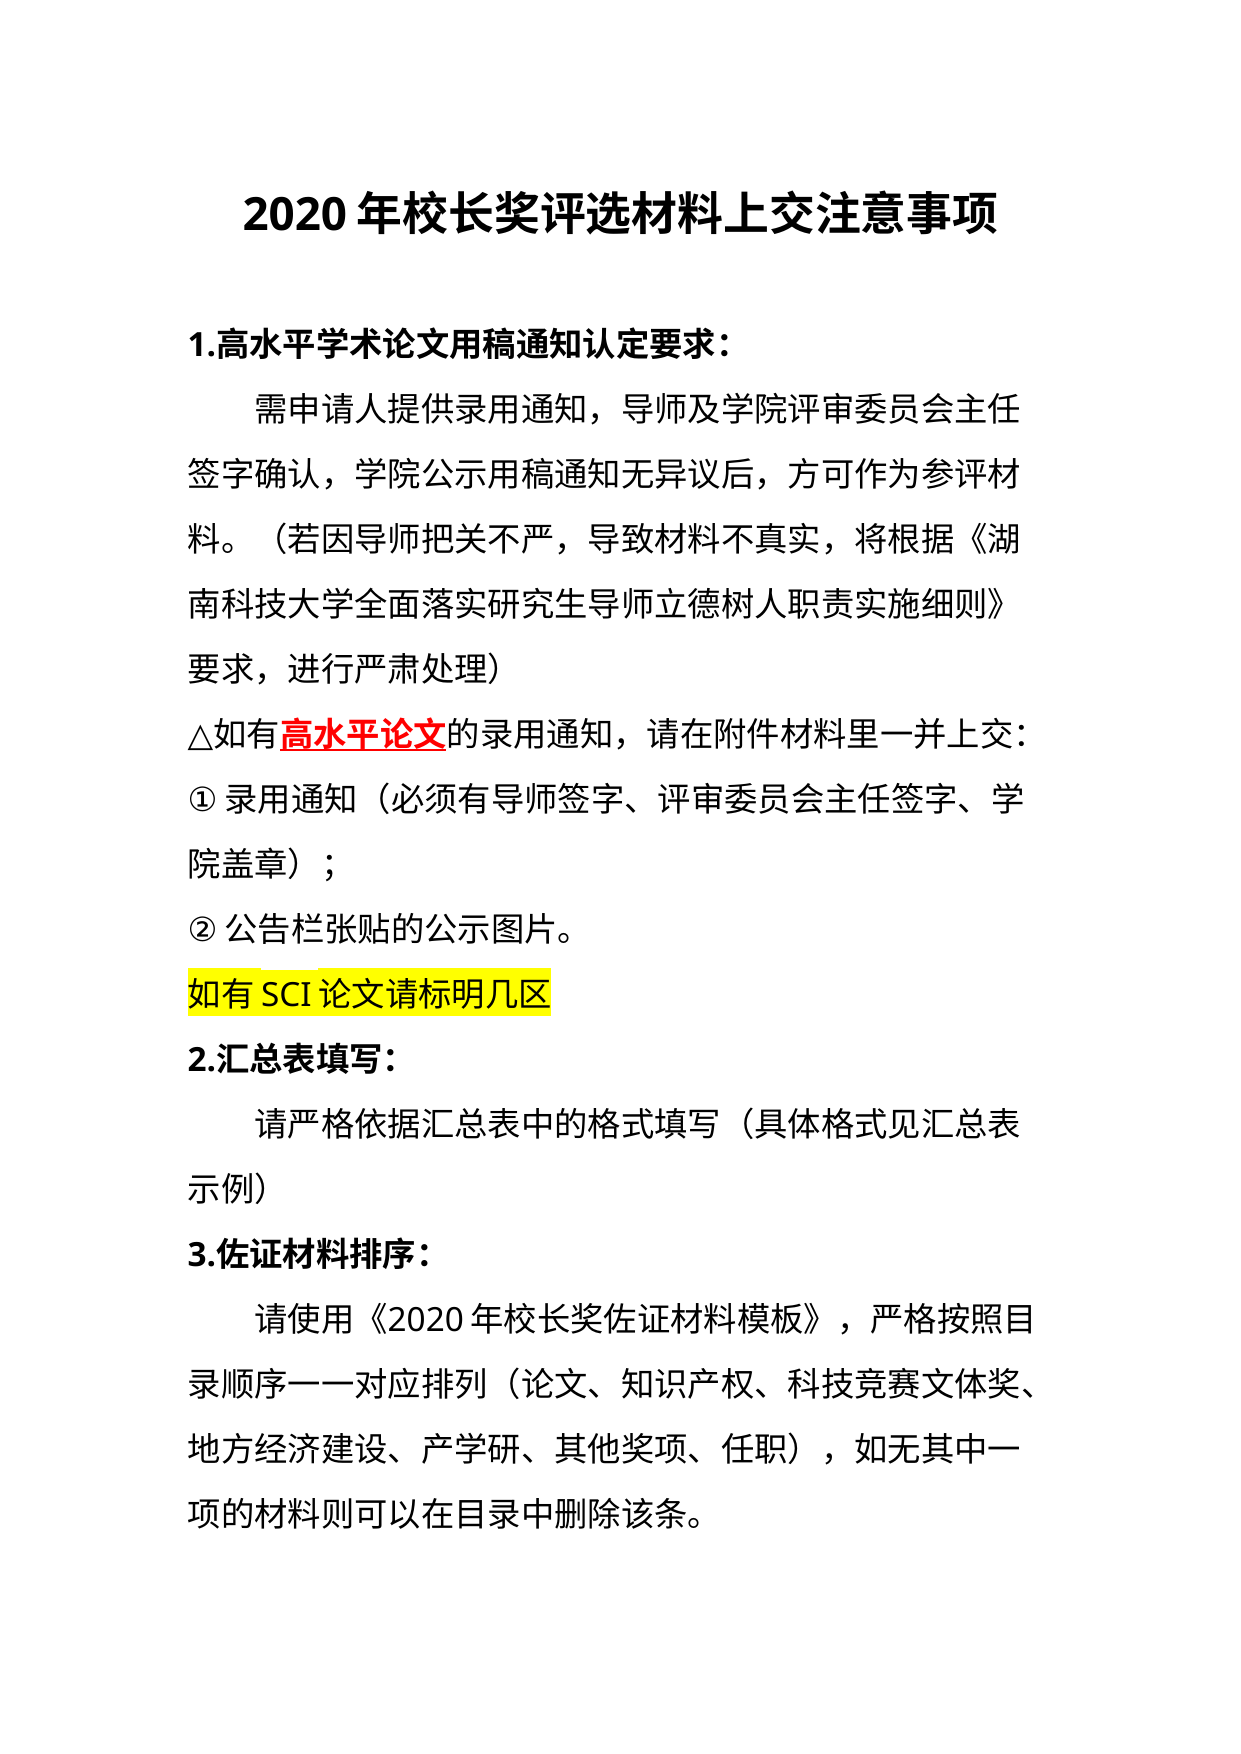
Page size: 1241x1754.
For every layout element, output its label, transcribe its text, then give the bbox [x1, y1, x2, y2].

list 2.汇总表填写： [187, 1024, 1053, 1089]
list 如有SCI论文请标明几区 [187, 959, 1053, 1024]
list ②公告栏张贴的公示图片。 [187, 894, 1053, 959]
list 请使用《2020年校长奖佐证材料模板》，严格按照目录顺序一一对应排列（论文、知识产权、科技竞赛文体奖、地方经济建设、产学研、其他奖项、任职），如无其中一项的材料则可以在目录中删除该条。 [187, 1284, 1053, 1544]
list △如有高水平论文的录用通知，请在附件材料里一并上交： [187, 699, 1053, 764]
text 2020年校长奖评选材料上交注意事项 [187, 162, 1053, 259]
list ①录用通知（必须有导师签字、评审委员会主任签字、学院盖章）； [187, 764, 1053, 894]
list 请严格依据汇总表中的格式填写（具体格式见汇总表示例） [187, 1089, 1053, 1219]
list 3.佐证材料排序： [187, 1219, 1053, 1284]
list 1.高水平学术论文用稿通知认定要求： [187, 309, 1053, 374]
list 需申请人提供录用通知，导师及学院评审委员会主任签字确认，学院公示用稿通知无异议后，方可作为参评材料。（若因导师把关不严，导致材料不真实，将根据《湖南科技大学全面落实研究生导师立德树人职责实施细则》要求，进行严肃处理） [187, 374, 1053, 699]
